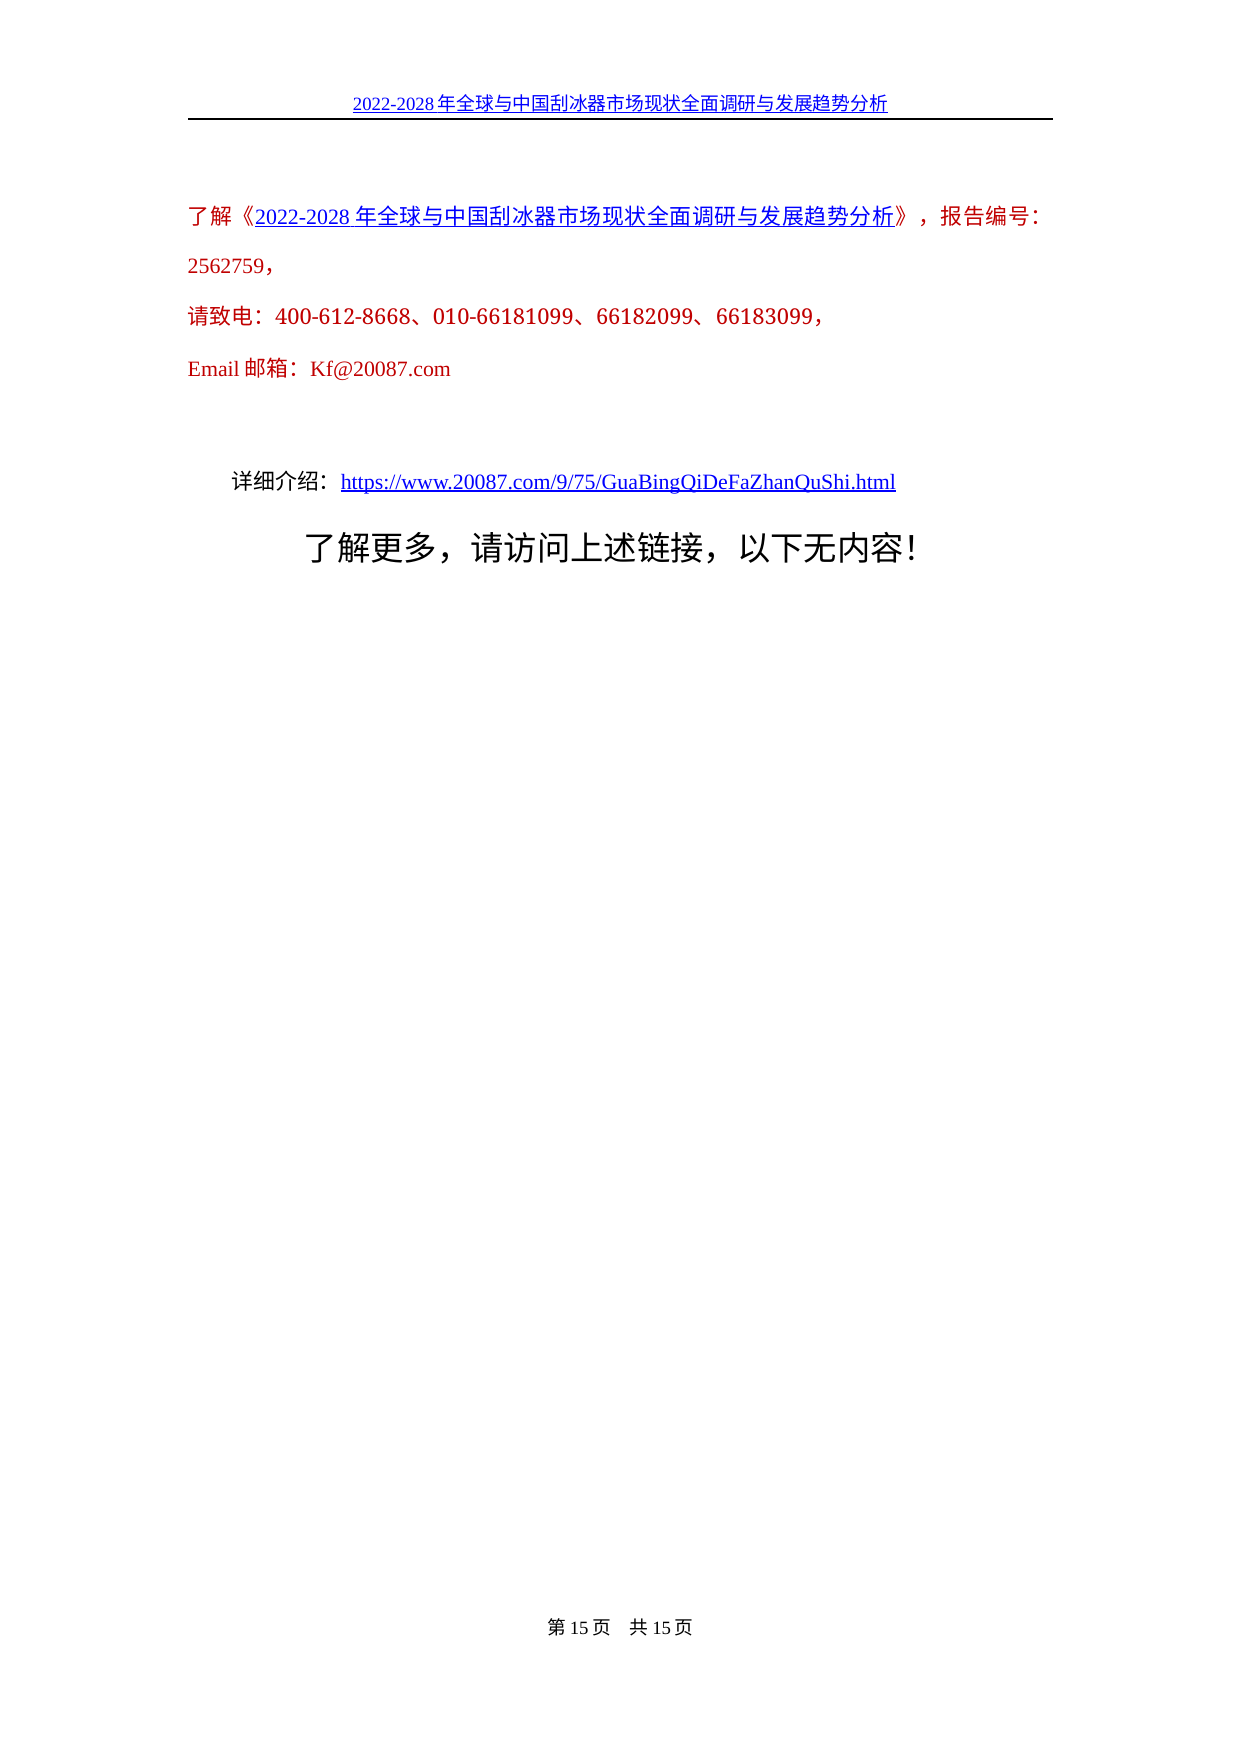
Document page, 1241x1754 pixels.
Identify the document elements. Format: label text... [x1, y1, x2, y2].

title 了解更多，请访问上述链接，以下无内容！ [187, 513, 1053, 578]
text 了解《2022-2028年全球与中国刮冰器市场现状全面调研与发展趋势分析》，报告编号：2562759， [187, 198, 1053, 280]
text 请致电：400-612-8668、010-66181099、66182099、66183099， [187, 299, 1053, 331]
text Email邮箱：Kf@20087.com [187, 350, 1053, 383]
text 详细介绍：https://www.20087.com/9/75/GuaBingQiDeFaZhanQuShi.html [187, 463, 1053, 496]
